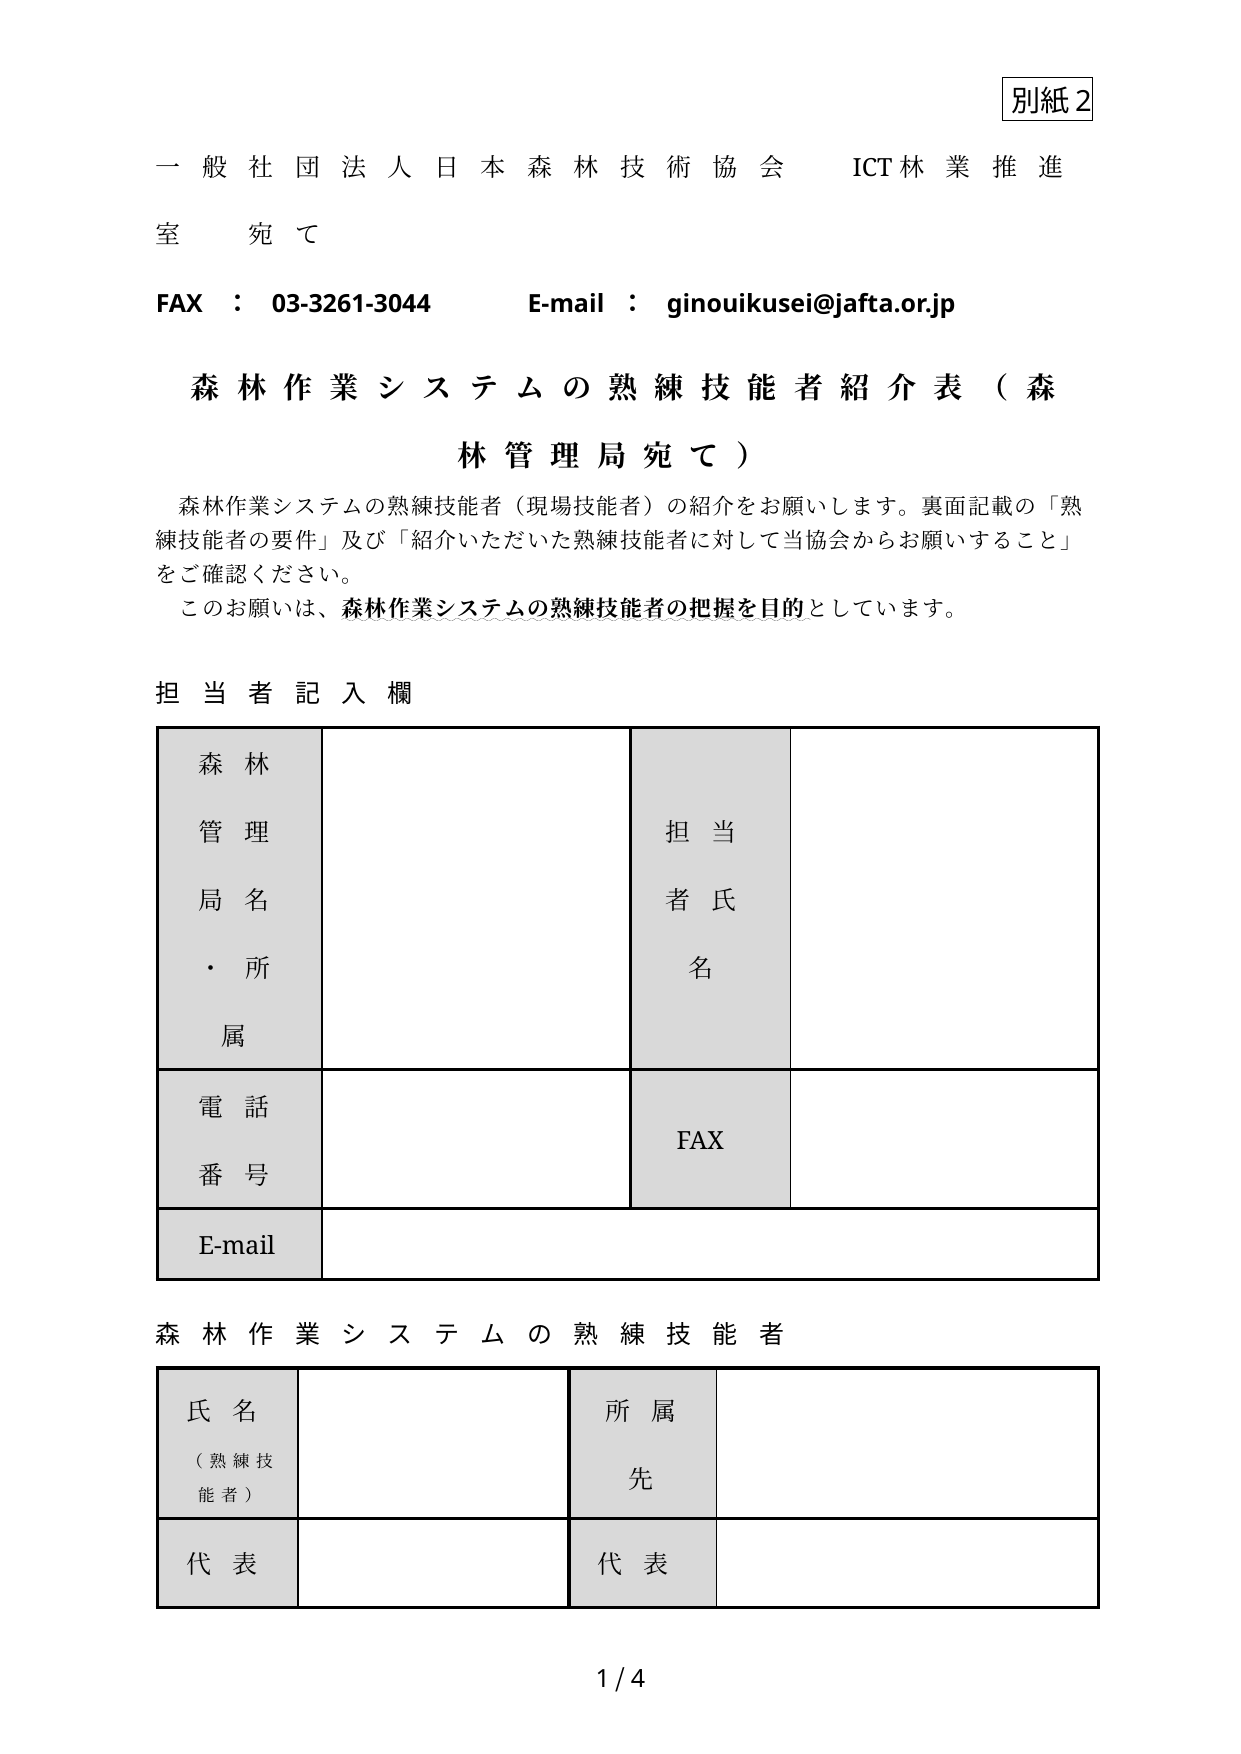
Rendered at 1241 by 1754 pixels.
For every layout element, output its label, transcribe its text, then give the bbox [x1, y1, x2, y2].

table_header [299, 1370, 567, 1517]
table_header 森林管理局名 ・所属 [159, 729, 321, 1068]
text 森林作業システムの熟練技能者 [156, 1298, 1085, 1366]
table_header 担当者氏名 [632, 729, 790, 1068]
text 一般社団法人日本森林技術協会 ICT林業推進室 宛て [156, 131, 1085, 267]
table_cell 代表者役職 [571, 1520, 716, 1606]
text 担当者記入欄 [156, 658, 1085, 726]
table_header [323, 729, 629, 1068]
table_header 所属先 [571, 1370, 716, 1517]
table_header 氏名 （熟練技能者） [159, 1370, 297, 1517]
table_cell 電話番号 [159, 1071, 321, 1207]
table_cell [791, 1071, 1097, 1207]
table_cell 代表者氏名 [159, 1520, 297, 1606]
text このお願いは、森林作業システムの熟練技能者の把握を目的としています。 [156, 590, 1085, 624]
table_header [791, 729, 1097, 1068]
table_cell [323, 1210, 1097, 1278]
table_cell [717, 1520, 1097, 1606]
table_cell [299, 1520, 567, 1606]
table_cell FAX [632, 1071, 790, 1207]
text 森林作業システムの熟練技能者（現場技能者）の紹介をお願いします。裏面記載の「熟練技能者の要件」及び「紹介いただいた熟練技能者に対して当協会からお願いすること」をご確認ください。 [156, 488, 1085, 590]
table_cell [323, 1071, 629, 1207]
text 森林作業システムの熟練技能者紹介表（森林管理局宛て） [156, 352, 1085, 488]
table_cell E-mail [159, 1210, 321, 1278]
table_header [717, 1370, 1097, 1517]
text FAX：03-3261-3044 E-mail：ginouikusei@jafta.or.jp [156, 267, 1085, 335]
